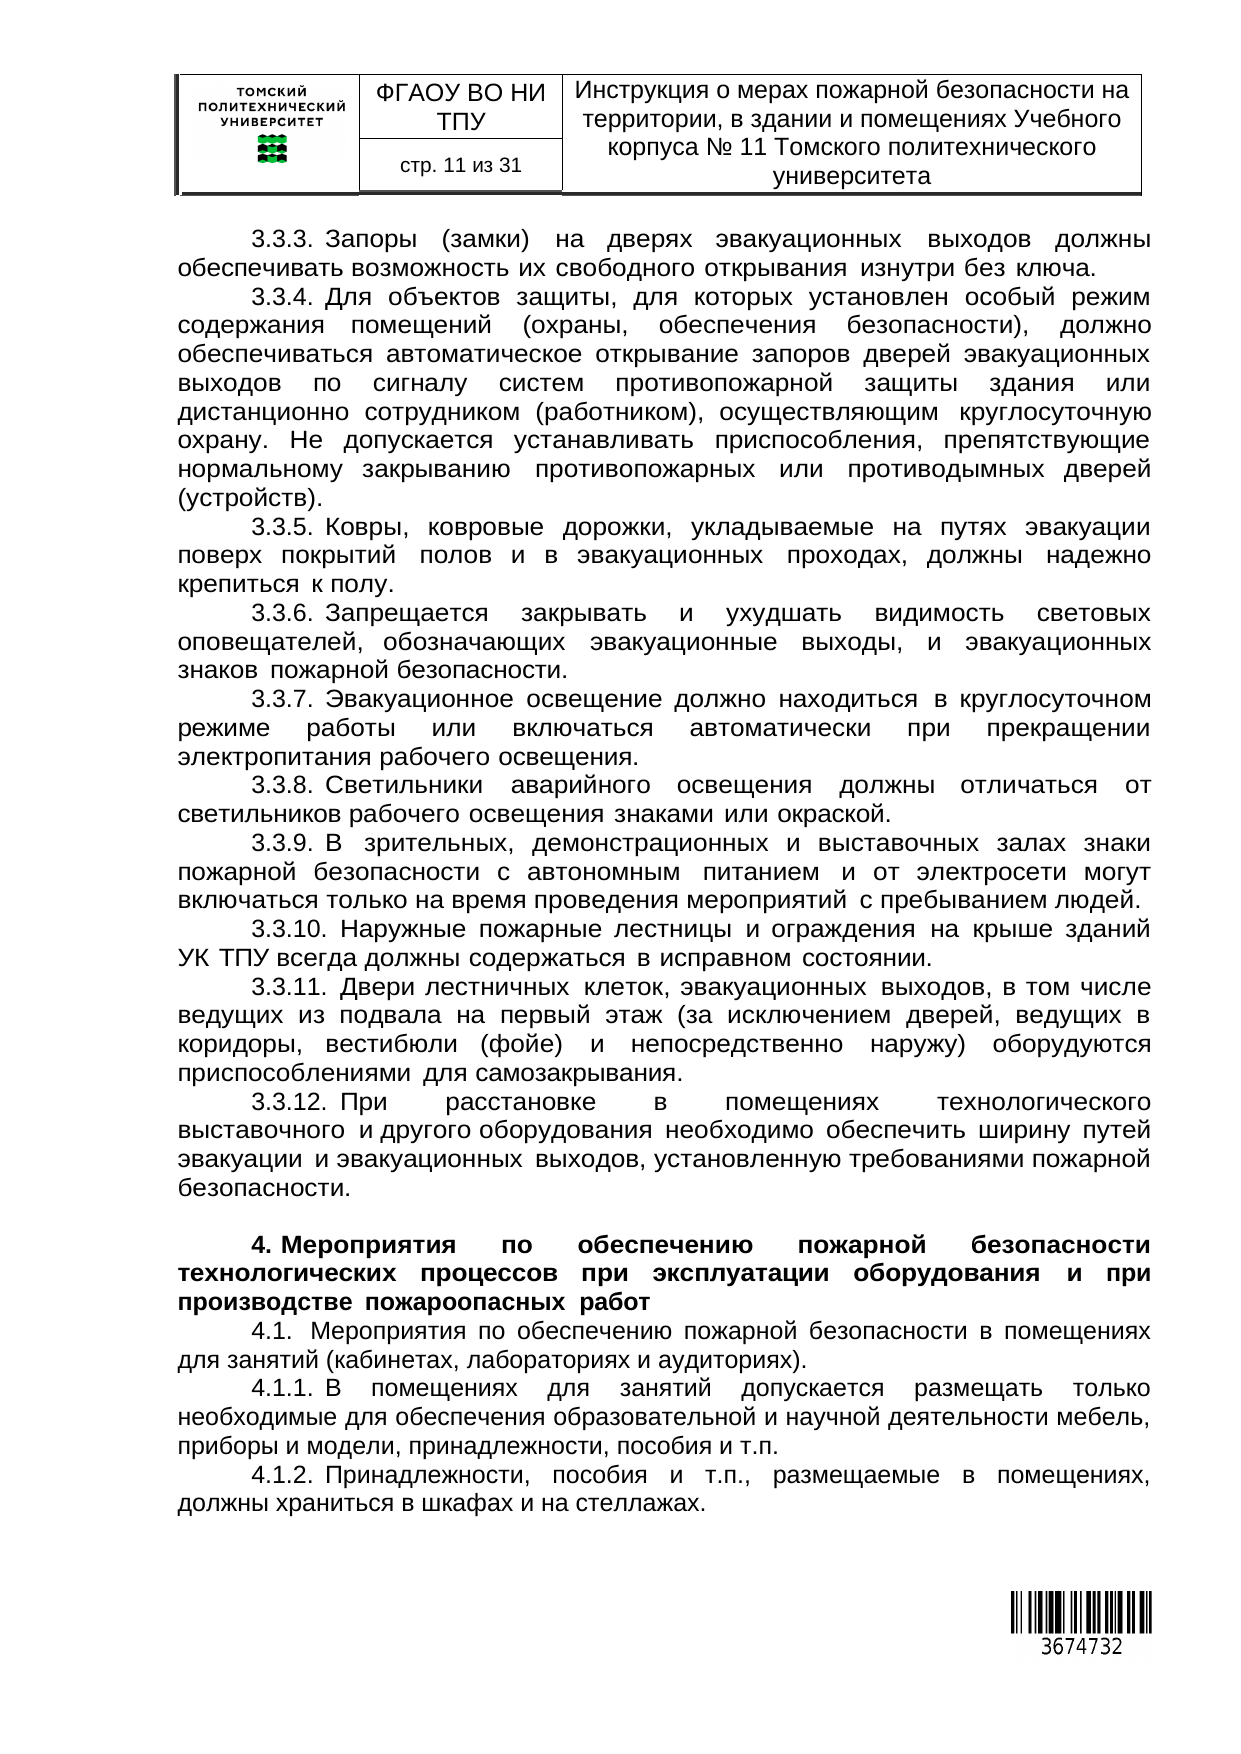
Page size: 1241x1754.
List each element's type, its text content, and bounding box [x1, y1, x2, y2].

list Эвакуационное освещение должно находиться в круглосуточном режиме работы или включаться автоматически при прекращении электропитания рабочего освещения. [177, 684, 1152, 770]
list Двери лестничных клеток, эвакуационных выходов, в том числе ведущих из подвала на первый этаж (за исключением дверей, ведущих в коридоры, вестибюли (фойе) и непосредственно наружу) оборудуются приспособлениями для самозакрывания. [177, 972, 1152, 1087]
list При расстановке в помещениях технологического выставочного и другого оборудования необходимо обеспечить ширину путей эвакуации и эвакуационных выходов, установленную требованиями пожарной безопасности. [177, 1087, 1152, 1202]
list Принадлежности, пособия и т.п., размещаемые в помещениях, должны храниться в шкафах и на стеллажах. [177, 1460, 1152, 1517]
list Светильники аварийного освещения должны отличаться от светильников рабочего освещения знаками или окраской. [177, 770, 1152, 828]
list Мероприятия по обеспечению пожарной безопасности в помещениях для занятий (кабинетах, лабораториях и аудиториях). [177, 1316, 1152, 1373]
list Ковры, ковровые дорожки, укладываемые на путях эвакуации поверх покрытий полов и в эвакуационных проходах, должны надежно крепиться к полу. [177, 512, 1152, 598]
list В зрительных, демонстрационных и выставочных залах знаки пожарной безопасности с автономным питанием и от электросети могут включаться только на время проведения мероприятий с пребыванием людей. [177, 828, 1152, 914]
list Мероприятия по обеспечению пожарной безопасности технологических процессов при эксплуатации оборудования и при производстве пожароопасных работ [177, 1230, 1152, 1316]
list Запрещается закрывать и ухудшать видимость световых оповещателей, обозначающих эвакуационные выходы, и эвакуационных знаков пожарной безопасности. [177, 598, 1152, 684]
list Запоры (замки) на дверях эвакуационных выходов должны обеспечивать возможность их свободного открывания изнутри без ключа. [177, 224, 1152, 282]
picture [1011, 1591, 1152, 1662]
list Для объектов защиты, для которых установлен особый режим содержания помещений (охраны, обеспечения безопасности), должно обеспечиваться автоматическое открывание запоров дверей эвакуационных выходов по сигналу систем противопожарной защиты здания или дистанционно сотрудником (работником), осуществляющим круглосуточную охрану. Не допускается устанавливать приспособления, препятствующие нормальному закрыванию противопожарных или противодымных дверей (устройств). [177, 282, 1152, 512]
picture [188, 81, 350, 165]
list Наружные пожарные лестницы и ограждения на крыше зданий УК ТПУ всегда должны содержаться в исправном состоянии. [177, 914, 1152, 972]
list В помещениях для занятий допускается размещать только необходимые для обеспечения образовательной и научной деятельности мебель, приборы и модели, принадлежности, пособия и т.п. [177, 1373, 1152, 1460]
